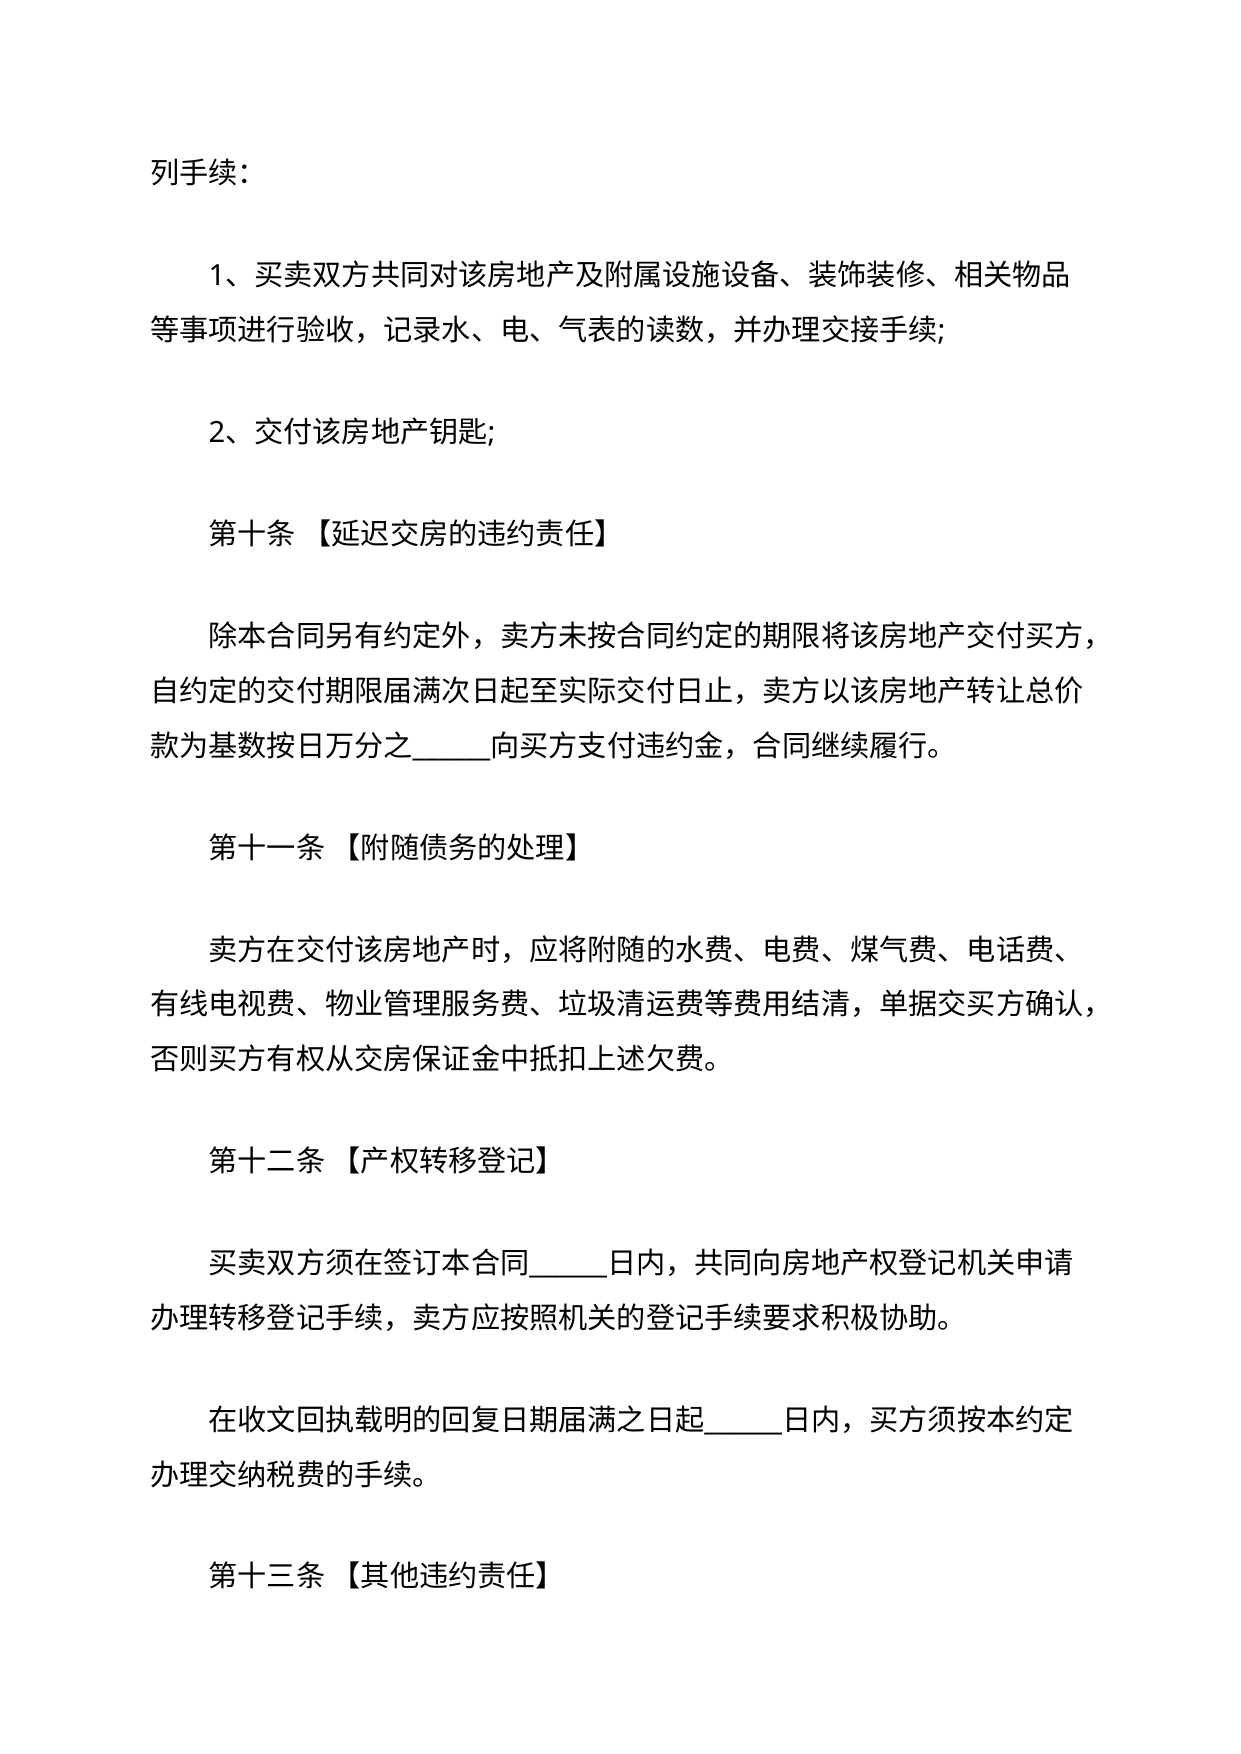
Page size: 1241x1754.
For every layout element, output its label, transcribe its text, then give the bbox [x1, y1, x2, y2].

text 第十三条 【其他违约责任】 [150, 1553, 1090, 1595]
text 2、交付该房地产钥匙; [150, 409, 1090, 451]
text 买卖双方须在签订本合同______日内，共同向房地产权登记机关申请办理转移登记手续，卖方应按照机关的登记手续要求积极协助。 [150, 1239, 1090, 1337]
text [150, 150, 1090, 192]
text 1、买卖双方共同对该房地产及附属设施设备、装饰装修、相关物品等事项进行验收，记录水、电、气表的读数，并办理交接手续; [150, 252, 1090, 349]
text 除本合同另有约定外，卖方未按合同约定的期限将该房地产交付买方，自约定的交付期限届满次日起至实际交付日止，卖方以该房地产转让总价款为基数按日万分之______向买方支付违约金，合同继续履行。 [150, 612, 1090, 765]
text 第十条 【延迟交房的违约责任】 [150, 511, 1090, 553]
text 卖方在交付该房地产时，应将附随的水费、电费、煤气费、电话费、有线电视费、物业管理服务费、垃圾清运费等费用结清，单据交买方确认，否则买方有权从交房保证金中抵扣上述欠费。 [150, 926, 1090, 1078]
text 第十一条 【附随债务的处理】 [150, 824, 1090, 867]
text 在收文回执载明的回复日期届满之日起______日内，买方须按本约定办理交纳税费的手续。 [150, 1396, 1090, 1493]
text 第十二条 【产权转移登记】 [150, 1138, 1090, 1180]
